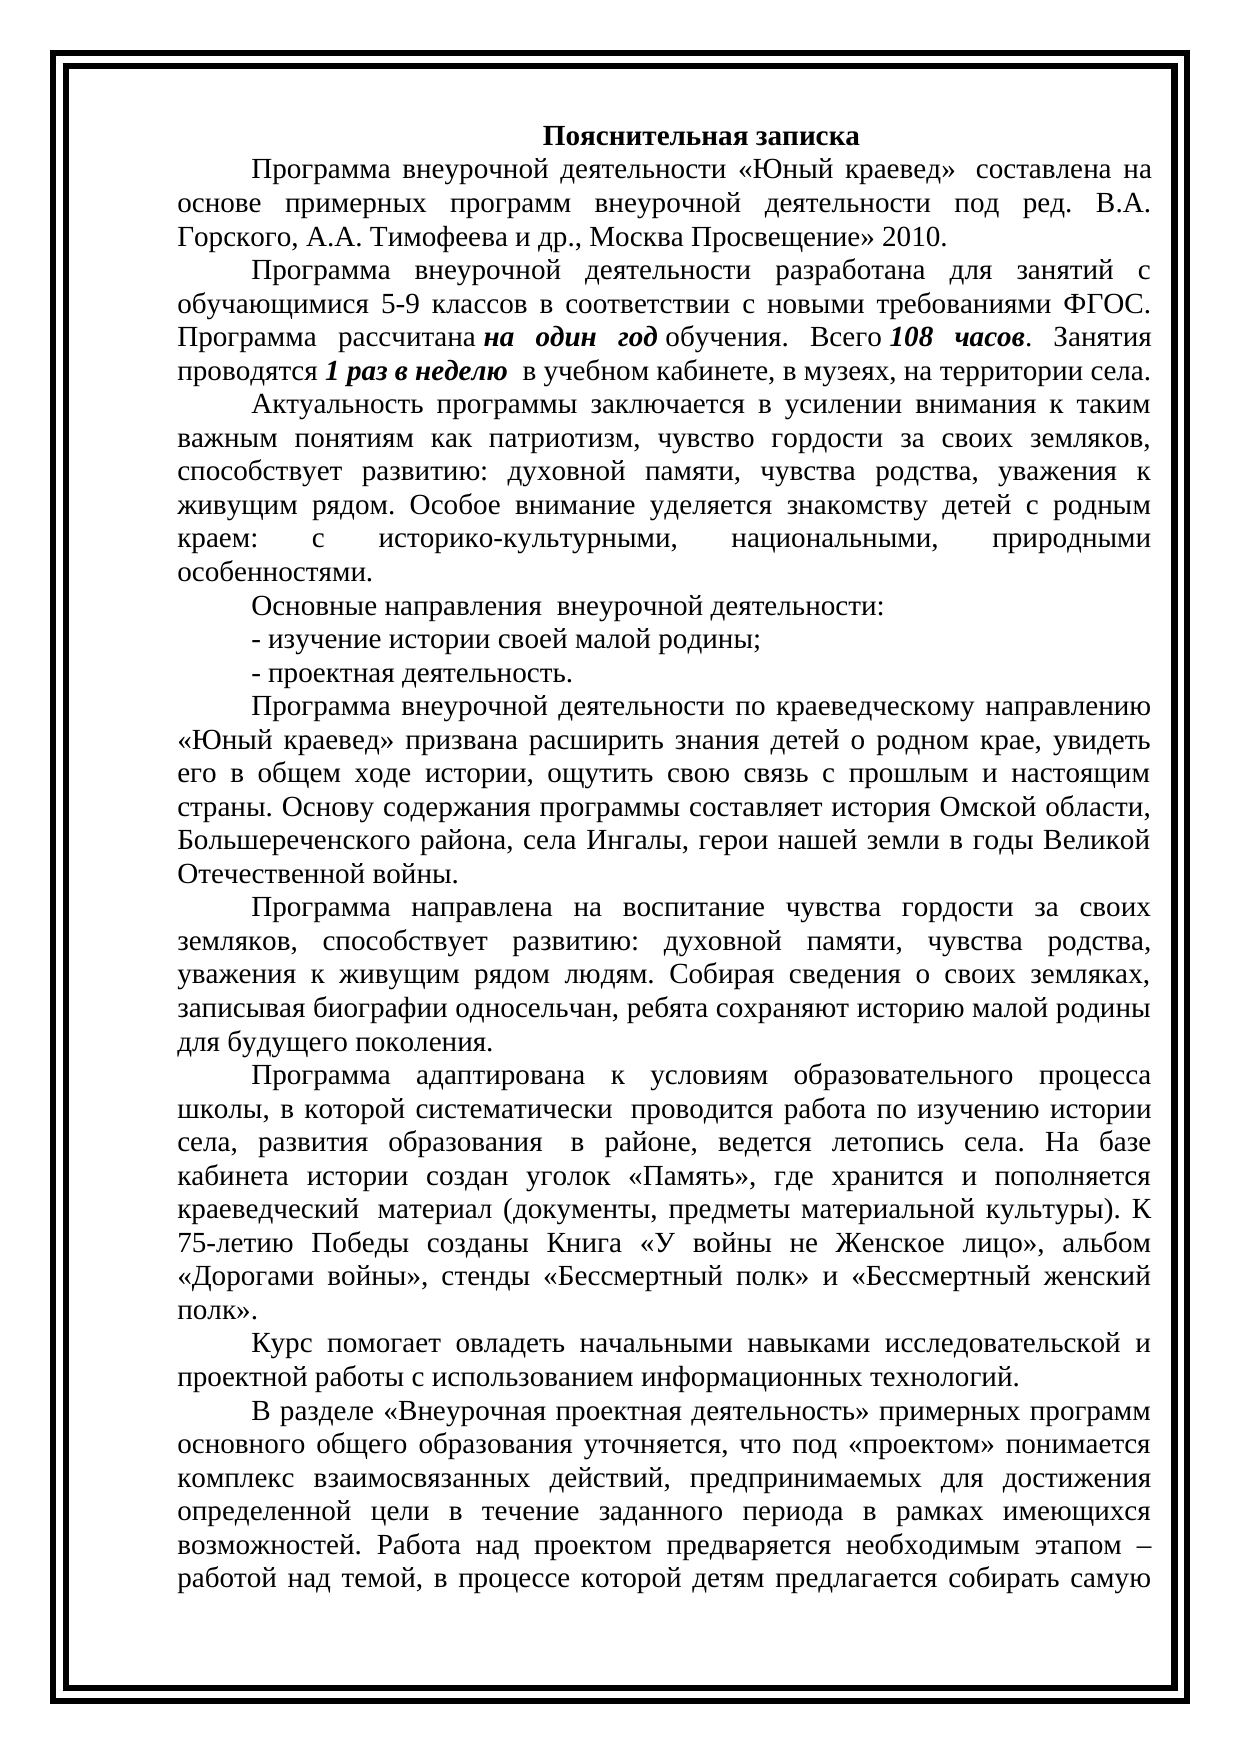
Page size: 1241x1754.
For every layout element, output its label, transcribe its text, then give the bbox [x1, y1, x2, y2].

text Курс помогает овладеть начальными навыками исследовательской и проектной работы с использованием информационных технологий. [177, 1326, 1152, 1393]
text Программа внеурочной деятельности «Юный краевед» составлена на основе примерных программ внеурочной деятельности под ред. В.А. Горского, А.А. Тимофеева и др., Москва Просвещение» 2010. [177, 152, 1152, 252]
text Актуальность программы заключается в усилении внимания к таким важным понятиям как патриотизм, чувство гордости за своих земляков, способствует развитию: духовной памяти, чувства родства, уважения к живущим рядом. Особое внимание уделяется знакомству детей с родным краем: с историко-культурными, национальными, природными особенностями. [177, 386, 1152, 588]
text Программа направлена на воспитание чувства гордости за своих земляков, способствует развитию: духовной памяти, чувства родства, уважения к живущим рядом людям. Собирая сведения о своих земляках, записывая биографии односельчан, ребята сохраняют историю малой родины для будущего поколения. [177, 889, 1152, 1057]
text Программа адаптирована к условиям образовательного процесса школы, в которой систематически проводится работа по изучению истории села, развития образования в районе, ведется летопись села. На базе кабинета истории создан уголок «Память», где хранится и пополняется краеведческий материал (документы, предметы материальной культуры). К 75-летию Победы созданы Книга «У войны не Женское лицо», альбом «Дорогами войны», стенды «Бессмертный полк» и «Бессмертный женский полк». [177, 1057, 1152, 1326]
text Программа внеурочной деятельности по краеведческому направлению «Юный краевед» призвана расширить знания детей о родном крае, увидеть его в общем ходе истории, ощутить свою связь с прошлым и настоящим страны. Основу содержания программы составляет история Омской области, Большереченского района, села Ингалы, герои нашей земли в годы Великой Отечественной войны. [177, 688, 1152, 889]
text - изучение истории своей малой родины; [177, 621, 1152, 655]
text Программа внеурочной деятельности разработана для занятий с обучающимися 5-9 классов в соответствии с новыми требованиями ФГОС. Программа рассчитана на один год обучения. Всего 108 часов. Занятия проводятся 1 раз в неделю в учебном кабинете, в музеях, на территории села. [177, 252, 1152, 386]
text Пояснительная записка [251, 118, 1152, 152]
text Основные направления внеурочной деятельности: [177, 588, 1152, 621]
text - проектная деятельность. [177, 655, 1152, 688]
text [177, 1393, 1152, 1594]
